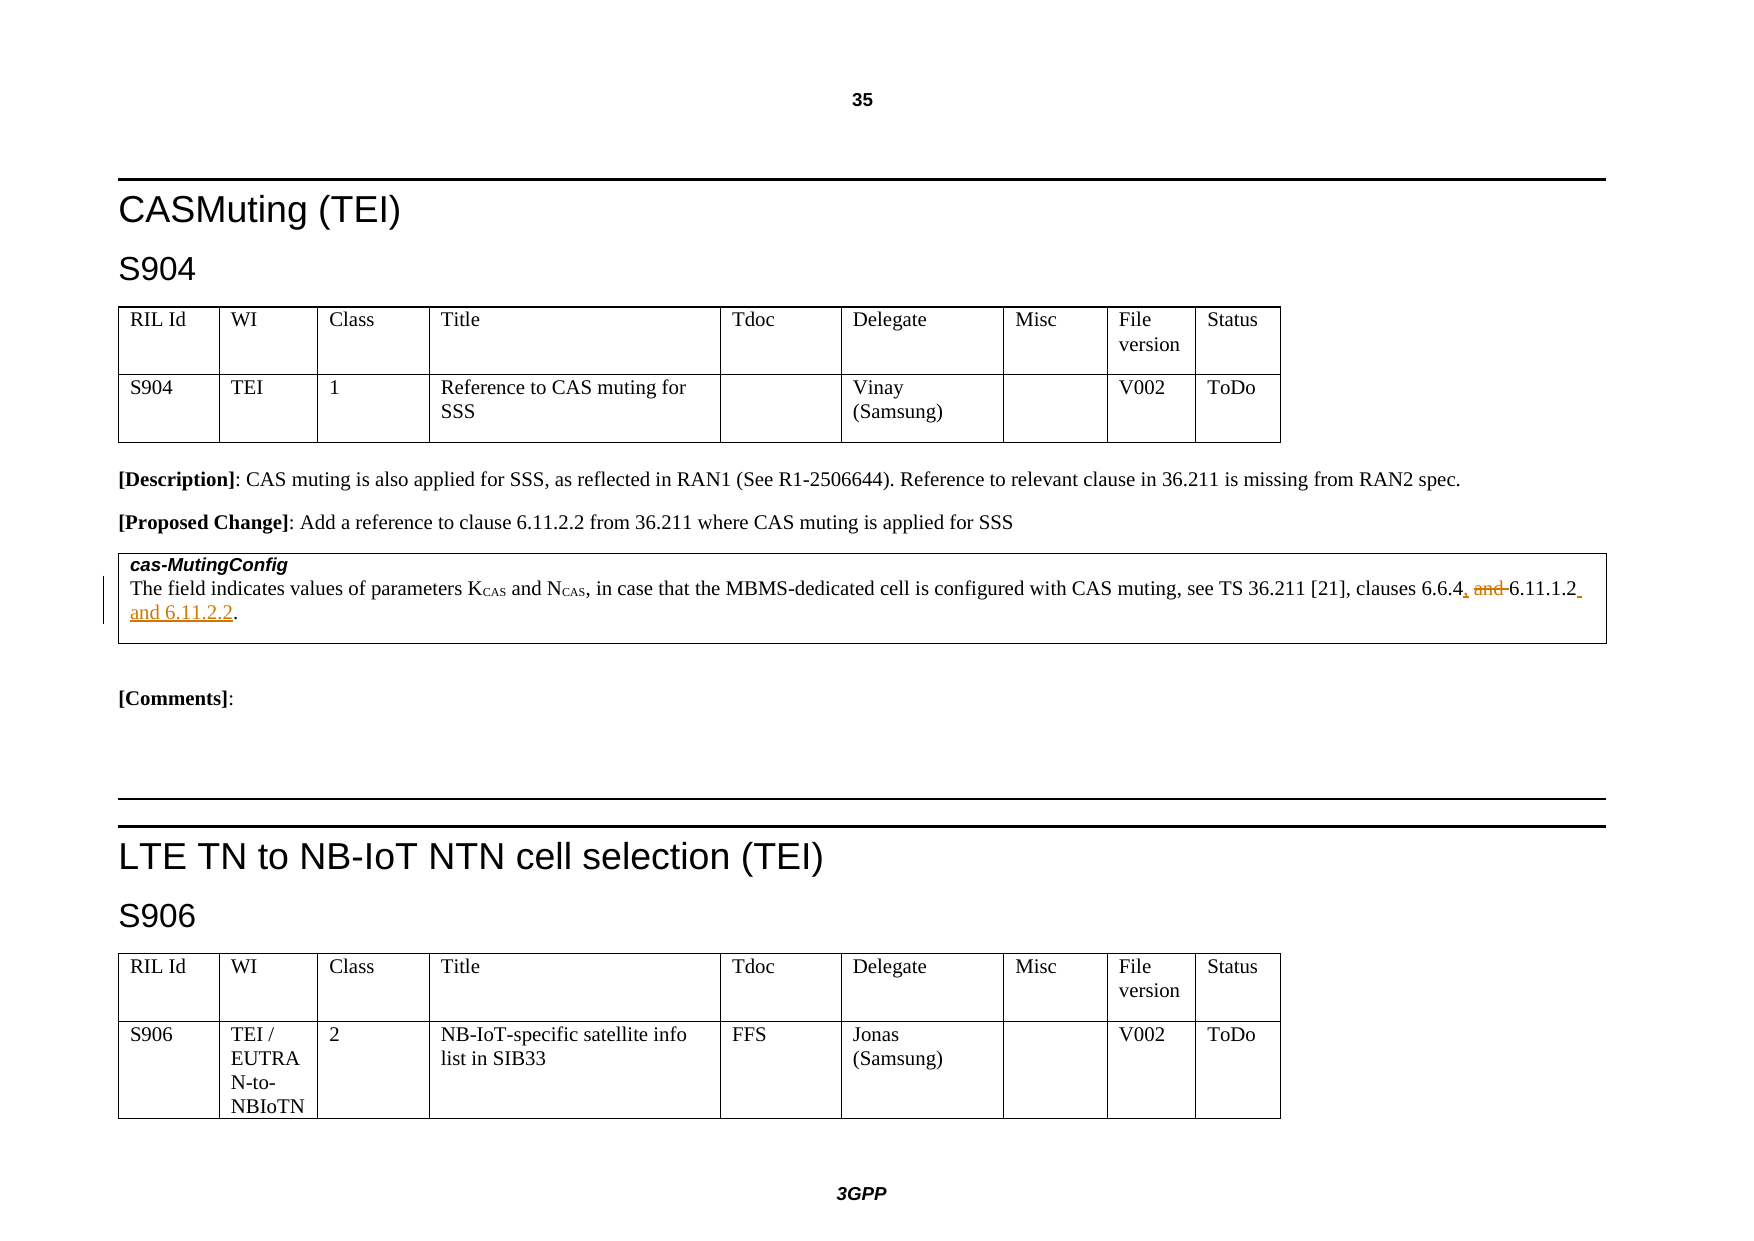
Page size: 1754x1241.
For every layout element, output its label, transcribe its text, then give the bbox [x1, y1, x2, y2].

table_header Class [318, 954, 429, 1021]
table_cell TEI [220, 375, 317, 442]
table_header Status [1196, 308, 1280, 374]
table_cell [430, 1022, 720, 1118]
table_header WI [220, 308, 317, 374]
table_cell 1 [318, 375, 429, 442]
subtitle LTE TN to NB-IoT NTN cell selection (TEI) [118, 828, 1606, 877]
table_header File version [1108, 954, 1195, 1021]
table_header Title [430, 954, 720, 1021]
subtitle S904 [118, 249, 1606, 288]
table_header Status [1196, 954, 1280, 1021]
table_cell FFS [721, 1022, 841, 1118]
table_header Tdoc [721, 954, 841, 1021]
table_header cas-MutingConfig The field indicates values of parameters KCAS and NCAS, in case that the MBMS-dedicated cell is configured with CAS muting, see TS 36.211 [21], clauses 6.6.4 6.11.1.2. [119, 554, 1606, 642]
table_header Delegate [842, 954, 1003, 1021]
text [Comments]: [118, 686, 1606, 710]
table_cell Reference to CAS muting for SSS [430, 375, 720, 442]
table_header RIL Id [119, 308, 219, 374]
table_cell 2 [318, 1022, 429, 1118]
table_cell V002 [1108, 375, 1195, 442]
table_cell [220, 1022, 317, 1118]
table_cell ToDo [1196, 1022, 1280, 1118]
table_header Delegate [842, 308, 1003, 374]
table_header Title [430, 308, 720, 374]
table_header Class [318, 308, 429, 374]
table_cell [1004, 375, 1107, 442]
table_header WI [220, 954, 317, 1021]
table_cell [721, 375, 841, 442]
table_cell S904 [119, 375, 219, 442]
table_header Misc [1004, 308, 1107, 374]
table_cell [1004, 1022, 1107, 1118]
table_header RIL Id [119, 954, 219, 1021]
subtitle S906 [118, 896, 1606, 934]
table_header File version [1108, 308, 1195, 374]
subtitle CASMuting (TEI) [118, 181, 1606, 230]
table_cell Vinay (Samsung) [842, 375, 1003, 442]
table_header Misc [1004, 954, 1107, 1021]
table_cell S906 [119, 1022, 219, 1118]
text [Description]: CAS muting is also applied for SSS, as reflected in RAN1 (See R1-2506644). Reference to relevant clause in 36.211 is missing from RAN2 spec. [118, 443, 1606, 491]
table_cell Jonas (Samsung) [842, 1022, 1003, 1118]
table_header Tdoc [721, 308, 841, 374]
table_cell ToDo [1196, 375, 1280, 442]
table_cell V002 [1108, 1022, 1195, 1118]
text [Proposed Change]: Add a reference to clause 6.11.2.2 from 36.211 where CAS muting is applied for SSS [118, 510, 1606, 534]
